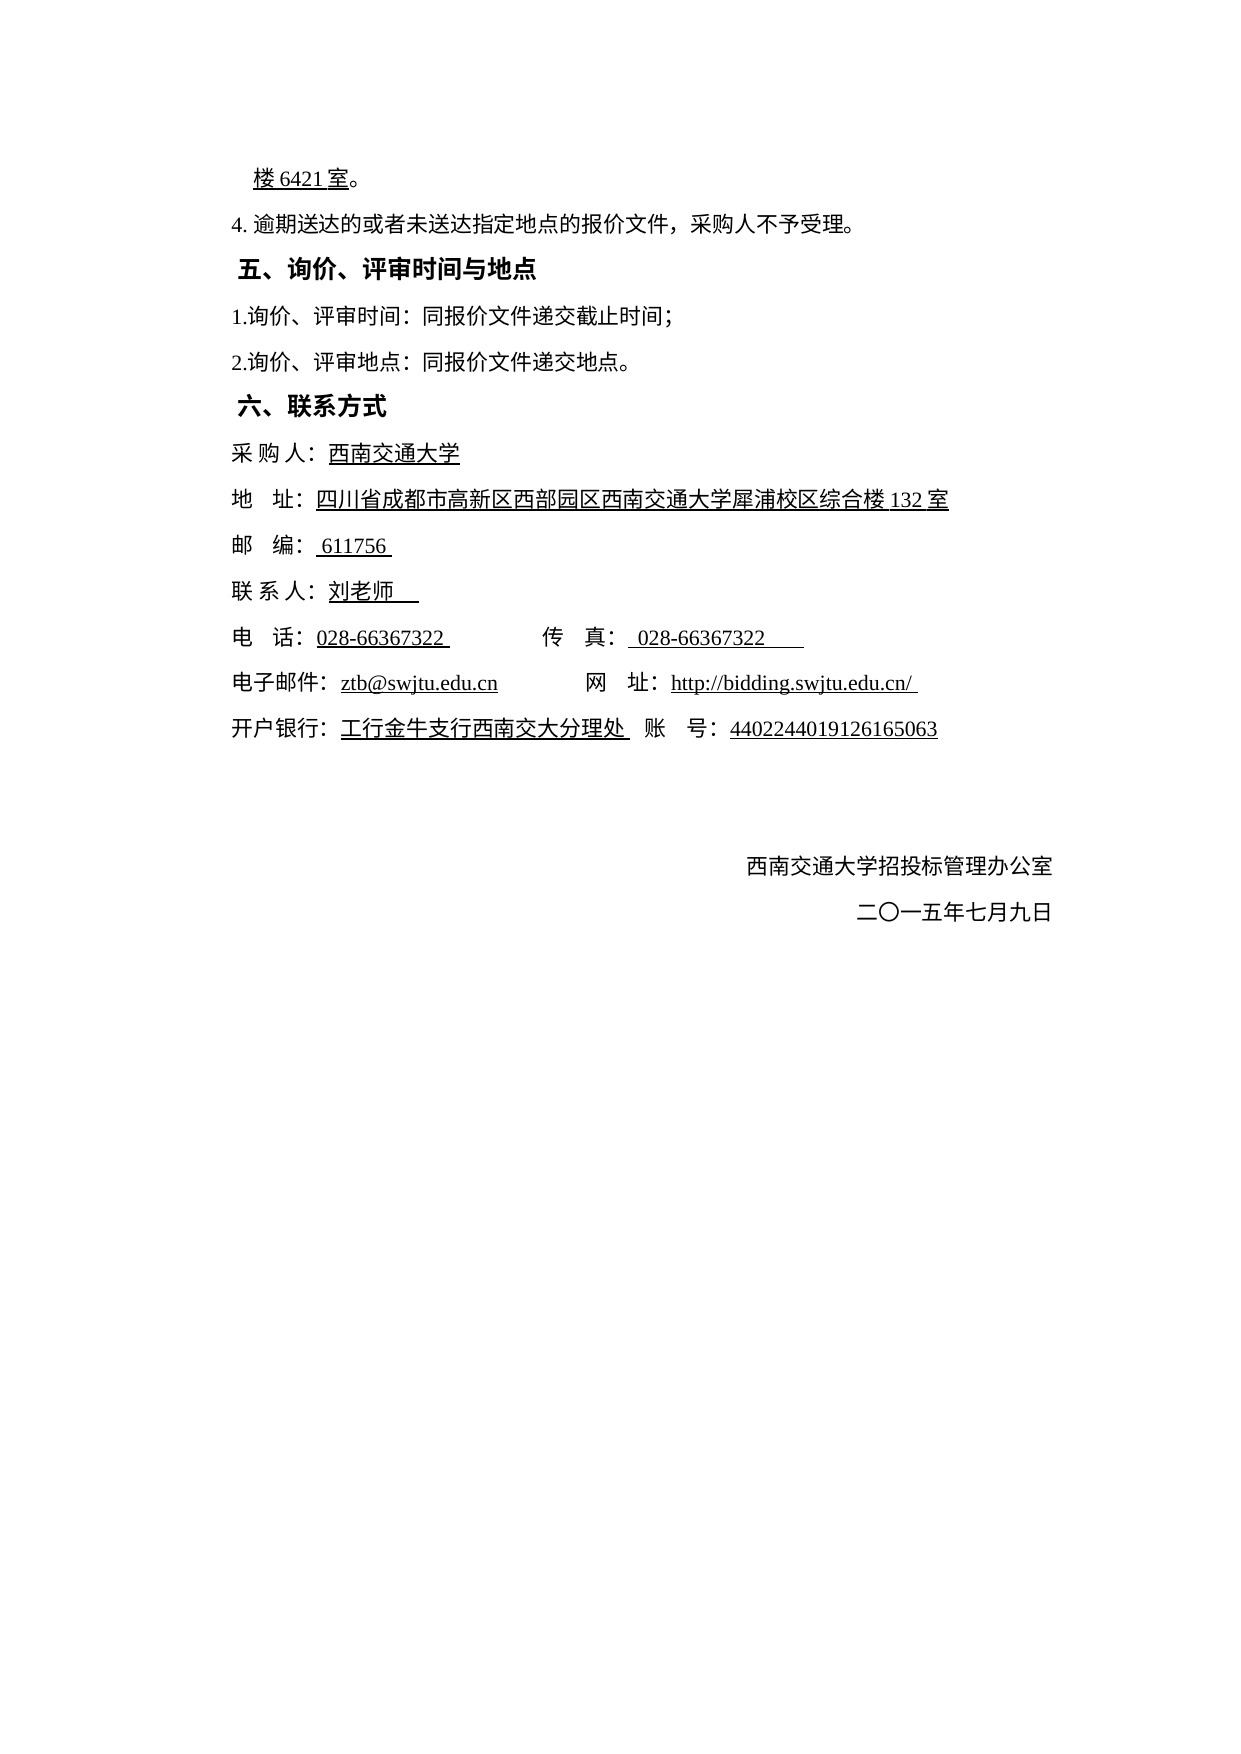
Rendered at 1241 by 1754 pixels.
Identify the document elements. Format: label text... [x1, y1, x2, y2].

text 地 址：四川省成都市高新区西部园区西南交通大学犀浦校区综合楼132室 [187, 471, 1053, 517]
text 六、联系方式 [187, 379, 1053, 425]
text 1.询价、评审时间：同报价文件递交截止时间； [187, 287, 1053, 333]
text 五、询价、评审时间与地点 [187, 242, 1053, 287]
text 4. 逾期送达的或者未送达指定地点的报价文件，采购人不予受理。 [187, 196, 1053, 242]
text 采 购 人：西南交通大学 [187, 425, 1053, 471]
text 开户银行：工行金牛支行西南交大分理处 账 号：4402244019126165063 [187, 700, 1053, 746]
text 二〇一五年七月九日 [187, 883, 1053, 929]
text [231, 150, 1053, 196]
text 联 系 人：刘老师 [187, 562, 1053, 608]
text 邮 编： 611756 [187, 517, 1053, 562]
text 电子邮件：ztb@swjtu.edu.cn 网 址：http://bidding.swjtu.edu.cn/ [187, 654, 1053, 700]
text 电 话：028-66367322 传 真： 028-66367322 [187, 608, 1053, 654]
text 2.询价、评审地点：同报价文件递交地点。 [187, 333, 1053, 379]
text 西南交通大学招投标管理办公室 [187, 837, 1053, 883]
